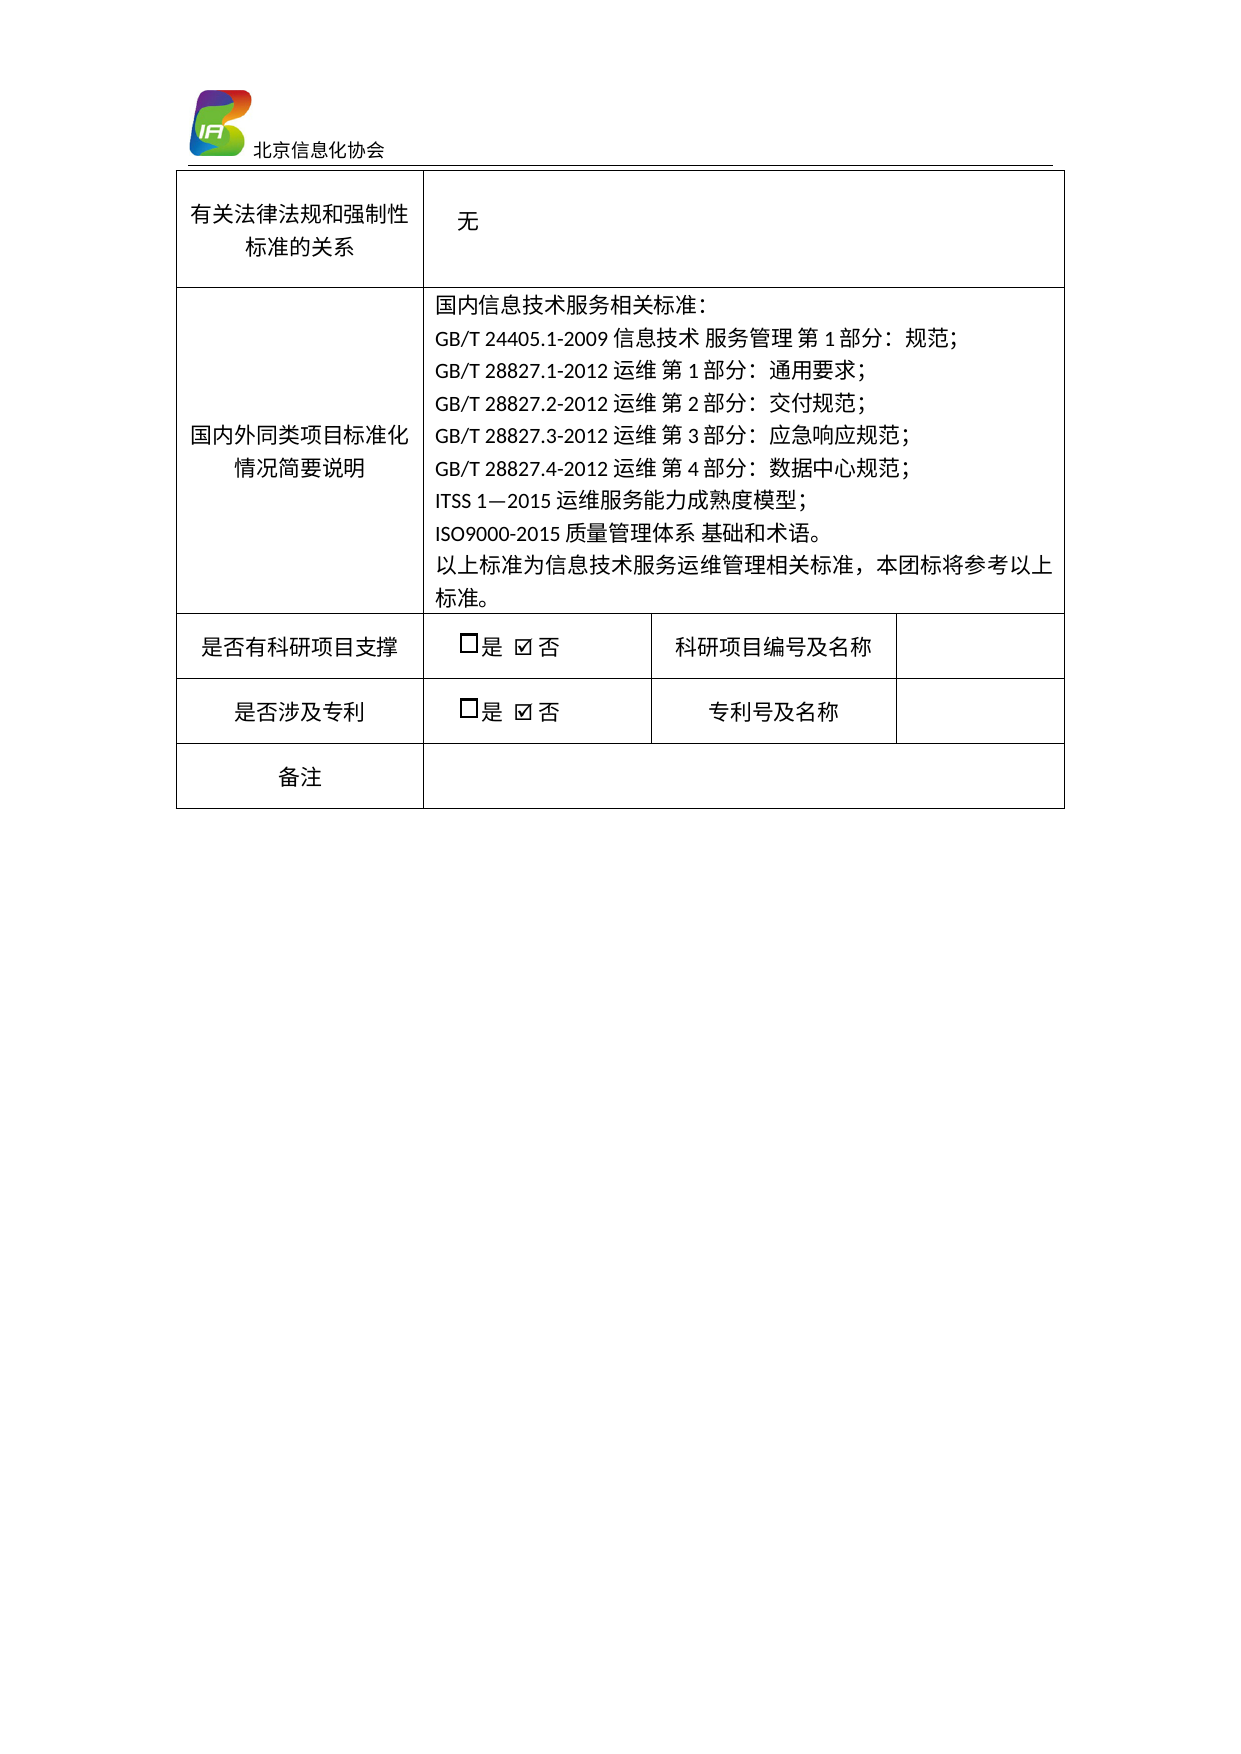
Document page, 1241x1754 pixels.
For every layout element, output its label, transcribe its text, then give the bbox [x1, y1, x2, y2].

table_cell 有关法律法规和强制性标准的关系 [177, 171, 423, 287]
table_cell 是 否 [424, 614, 651, 678]
picture [187, 88, 254, 158]
table_cell 专利号及名称 [652, 679, 896, 743]
table_cell 无 [424, 171, 1064, 287]
table_cell 是否有科研项目支撑 [177, 614, 423, 678]
table_cell [424, 744, 1064, 808]
table_cell 是否涉及专利 [177, 679, 423, 743]
table_cell [897, 679, 1064, 743]
table_cell [897, 614, 1064, 678]
table_cell 国内外同类项目标准化情况简要说明 [177, 288, 423, 613]
table_cell 备注 [177, 744, 423, 808]
table_cell 科研项目编号及名称 [652, 614, 896, 678]
table_cell 国内信息技术服务相关标准： GB/T 24405.1-2009 信息技术 服务管理 第1部分：规范； GB/T 28827.1-2012 运维 第1部分：通用要求； GB/T 28827.2-2012 运维 第2部分：交付规范； GB/T 28827.3-2012 运维 第3部分：应急响应规范； GB/T 28827.4-2012 运维 第4部分：数据中心规范； ITSS 1—2015 运维服务能力成熟度模型； ISO9000-2015质量管理体系 基础和术语。 以上标准为信息技术服务运维管理相关标准，本团标将参考以上标准。 [424, 288, 1064, 613]
table_cell 是 否 [424, 679, 651, 743]
